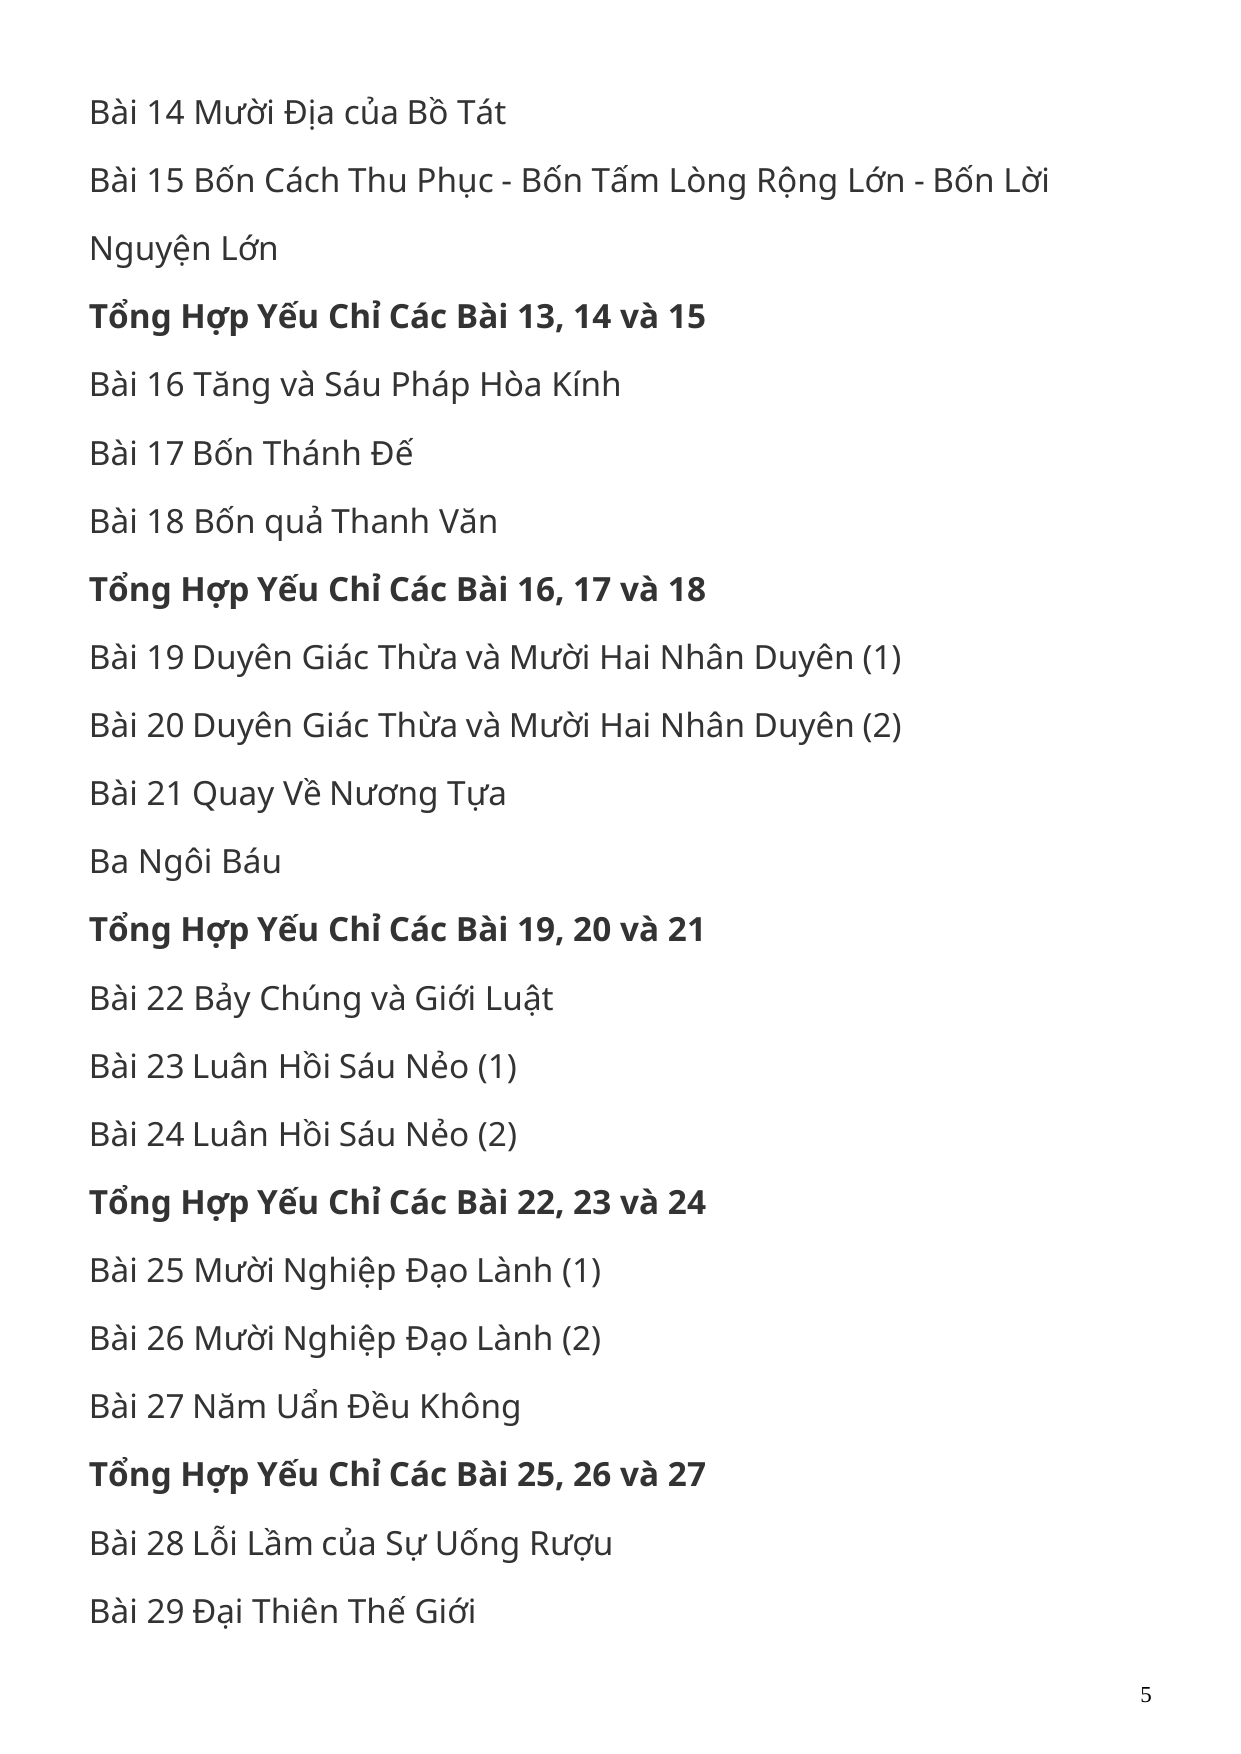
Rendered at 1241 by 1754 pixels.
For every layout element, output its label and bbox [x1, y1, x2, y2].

text [89, 89, 1152, 1633]
